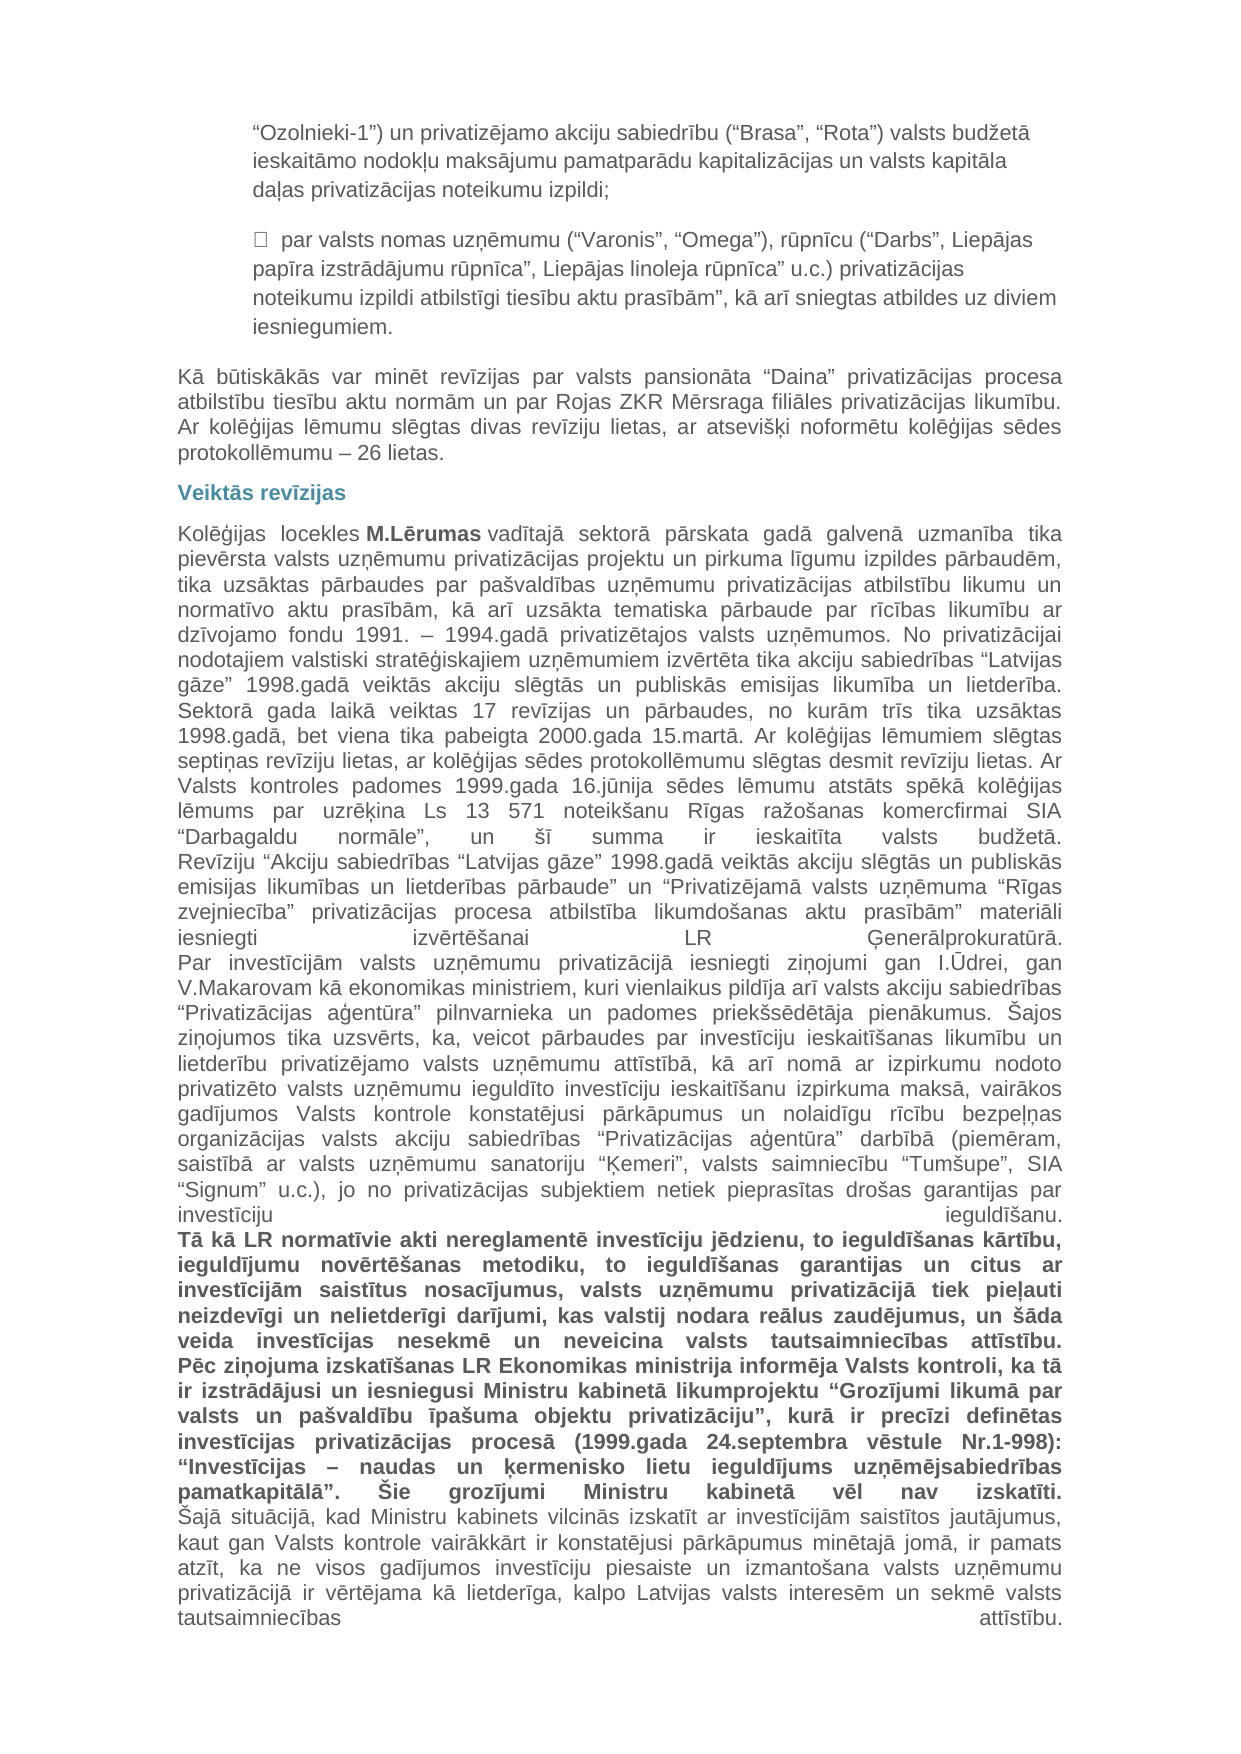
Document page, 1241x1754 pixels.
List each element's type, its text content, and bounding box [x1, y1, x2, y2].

text Veiktās revīzijas [177, 480, 1063, 505]
text Kā būtiskākās var minēt revīzijas par valsts pansionāta “Daina” privatizācijas procesa atbilstību tiesību aktu normām un par Rojas ZKR Mērsraga filiāles privatizācijas likumību. Ar kolēģijas lēmumu slēgtas divas revīziju lietas, ar atsevišķi noformētu kolēģijas sēdes protokollēmumu – 26 lietas. [177, 364, 1063, 464]
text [252, 119, 1063, 202]
text  par valsts nomas uzņēmumu (“Varonis”, “Omega”), rūpnīcu (“Darbs”, Liepājas papīra izstrādājumu rūpnīca”, Liepājas linoleja rūpnīca” u.c.) privatizācijas noteikumu izpildi atbilstīgi tiesību aktu prasībām”, kā arī sniegtas atbildes uz diviem iesniegumiem. [252, 227, 1063, 339]
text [177, 521, 1063, 1630]
